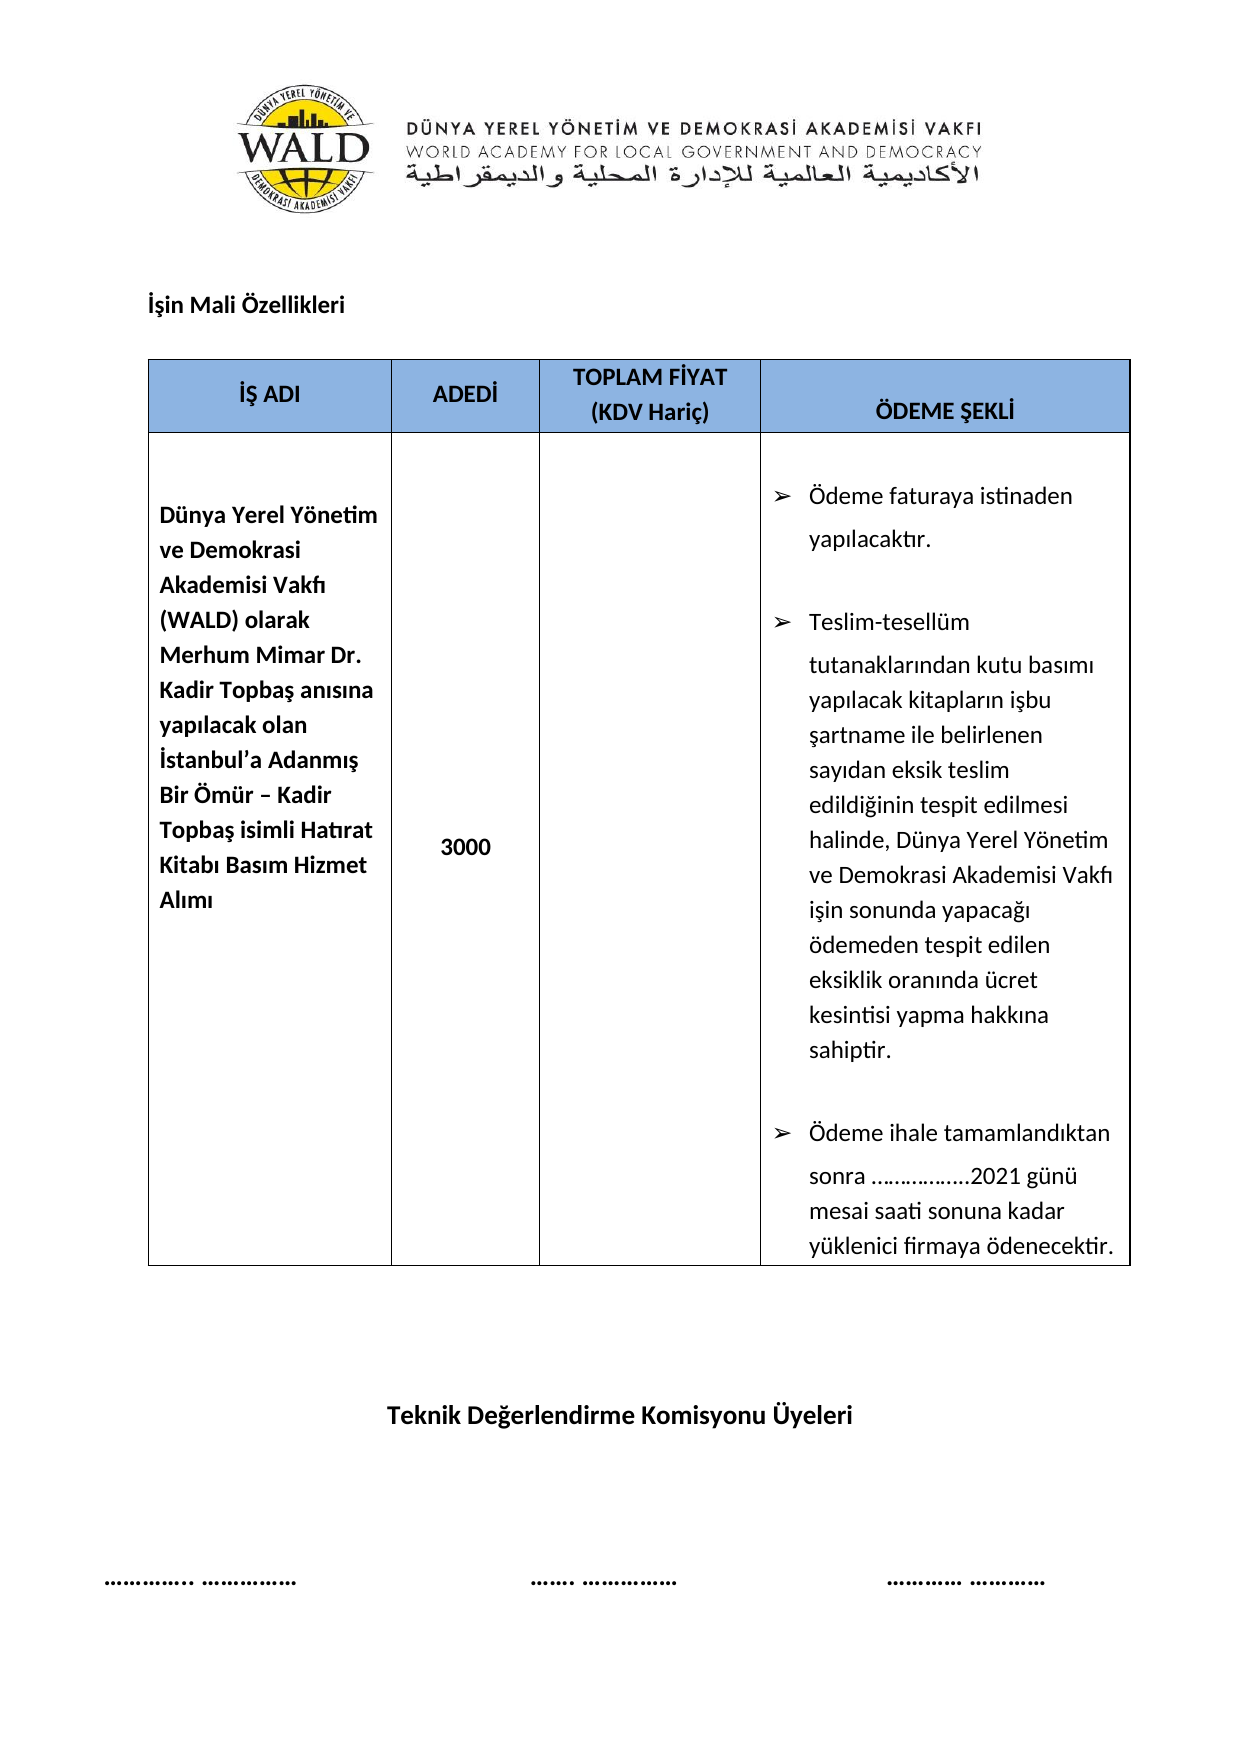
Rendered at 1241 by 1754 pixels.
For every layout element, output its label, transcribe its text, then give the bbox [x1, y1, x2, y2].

text Teknik Değerlendirme Komisyonu Üyeleri [148, 1398, 1093, 1431]
text ………….. …………… ……. …………… ………… ………… [103, 1559, 1093, 1592]
table_cell [540, 433, 760, 1265]
table_cell Ödeme faturaya istinaden yapılacaktır. Teslim-tesellüm tutanaklarından kutu basımı yapılacak kitapların işbu şartname ile belirlenen sayıdan eksik teslim edildiğinin tespit edilmesi halinde, Dünya Yerel Yönetim ve Demokrasi Akademisi Vakfı işin sonunda yapacağı ödemeden tespit edilen eksiklik oranında ücret kesintisi yapma hakkına sahiptir. Ödeme ihale tamamlandıktan sonra ……………..2021 günü mesai saati sonuna kadar yüklenici firmaya ödenecektir. [761, 433, 1129, 1265]
table_header ÖDEME ŞEKLİ [761, 360, 1129, 432]
text İşin Mali Özellikleri [148, 289, 1098, 319]
picture [147, 73, 1093, 224]
table_header TOPLAM FİYAT (KDV Hariç) [540, 360, 760, 432]
table_header ADEDİ [392, 360, 539, 432]
table_header İŞ ADI [149, 360, 391, 432]
table_cell 3000 [392, 433, 539, 1265]
